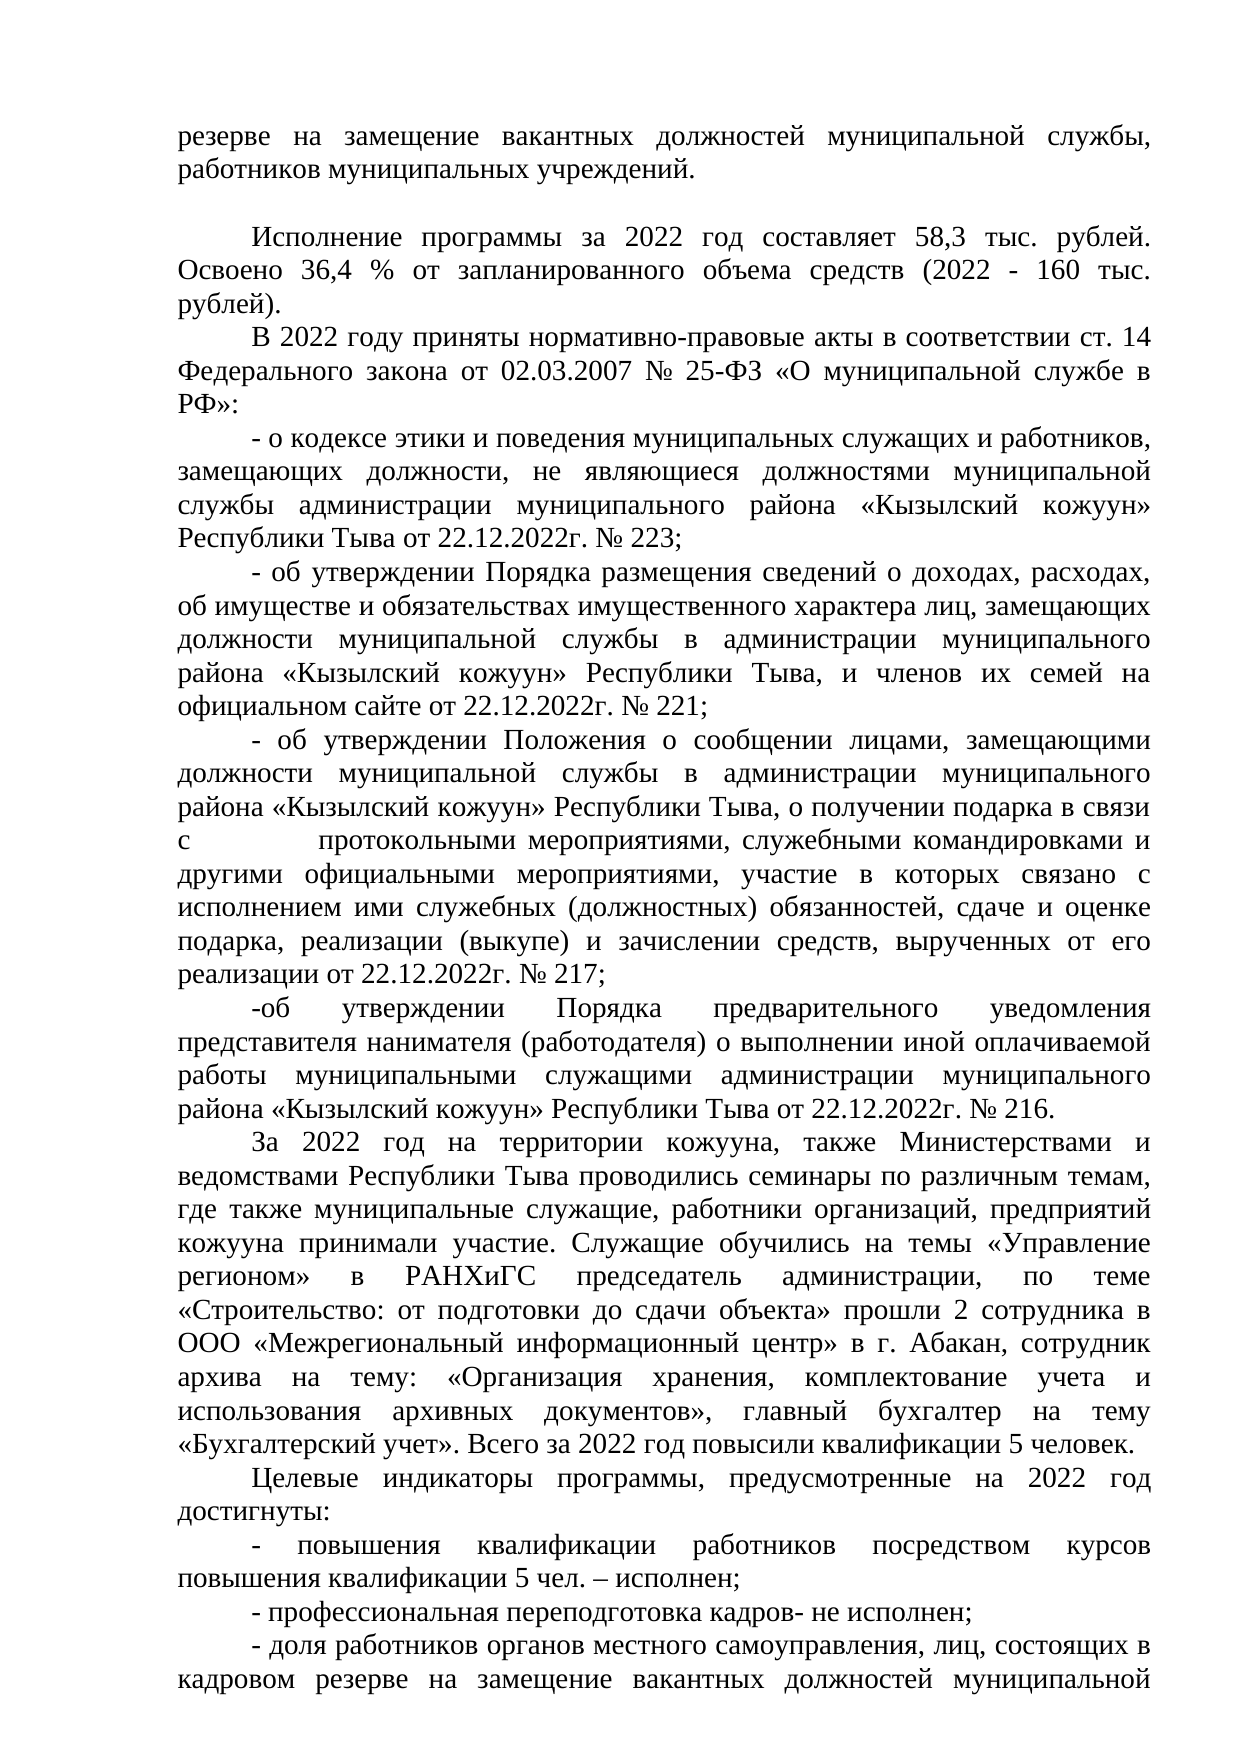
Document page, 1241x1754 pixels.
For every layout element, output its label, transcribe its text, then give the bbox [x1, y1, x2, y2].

text - об утверждении Положения о сообщении лицами, замещающими должности муниципальной службы в администрации муниципального района «Кызылский кожуун» Республики Тыва, о получении подарка в связи с протокольными мероприятиями, служебными командировками и другими официальными мероприятиями, участие в которых связано с исполнением ими служебных (должностных) обязанностей, сдаче и оценке подарка, реализации (выкупе) и зачислении средств, вырученных от его реализации от 22.12.2022г. № 217; [177, 722, 1152, 990]
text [177, 1627, 1152, 1694]
text - повышения квалификации работников посредством курсов повышения квалификации 5 чел. – исполнен; [177, 1527, 1152, 1594]
text Целевые индикаторы программы, предусмотренные на 2022 год достигнуты: [177, 1460, 1152, 1527]
text - о кодексе этики и поведения муниципальных служащих и работников, замещающих должности, не являющиеся должностями муниципальной службы администрации муниципального района «Кызылский кожуун» Республики Тыва от 22.12.2022г. № 223; [177, 420, 1152, 554]
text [177, 118, 1152, 185]
text Исполнение программы за 2022 год составляет 58,3 тыс. рублей. Освоено 36,4 % от запланированного объема средств (2022 - 160 тыс. рублей). [177, 219, 1152, 319]
text - об утверждении Порядка размещения сведений о доходах, расходах, об имуществе и обязательствах имущественного характера лиц, замещающих должности муниципальной службы в администрации муниципального района «Кызылский кожуун» Республики Тыва, и членов их семей на официальном сайте от 22.12.2022г. № 221; [177, 554, 1152, 722]
text За 2022 год на территории кожууна, также Министерствами и ведомствами Республики Тыва проводились семинары по различным темам, где также муниципальные служащие, работники организаций, предприятий кожууна принимали участие. Служащие обучились на темы «Управление регионом» в РАНХиГС председатель администрации, по теме «Строительство: от подготовки до сдачи объекта» прошли 2 сотрудника в ООО «Межрегиональный информационный центр» в г. Абакан, сотрудник архива на тему: «Организация хранения, комплектование учета и использования архивных документов», главный бухгалтер на тему «Бухгалтерский учет». Всего за 2022 год повысили квалификации 5 человек. [177, 1124, 1152, 1460]
text - профессиональная переподготовка кадров- не исполнен; [177, 1594, 1152, 1627]
text В 2022 году приняты нормативно-правовые акты в соответствии ст. 14 Федерального закона от 02.03.2007 № 25-ФЗ «О муниципальной службе в РФ»: [177, 319, 1152, 420]
text -об утверждении Порядка предварительного уведомления представителя нанимателя (работодателя) о выполнении иной оплачиваемой работы муниципальными служащими администрации муниципального района «Кызылский кожуун» Республики Тыва от 22.12.2022г. № 216. [177, 990, 1152, 1124]
